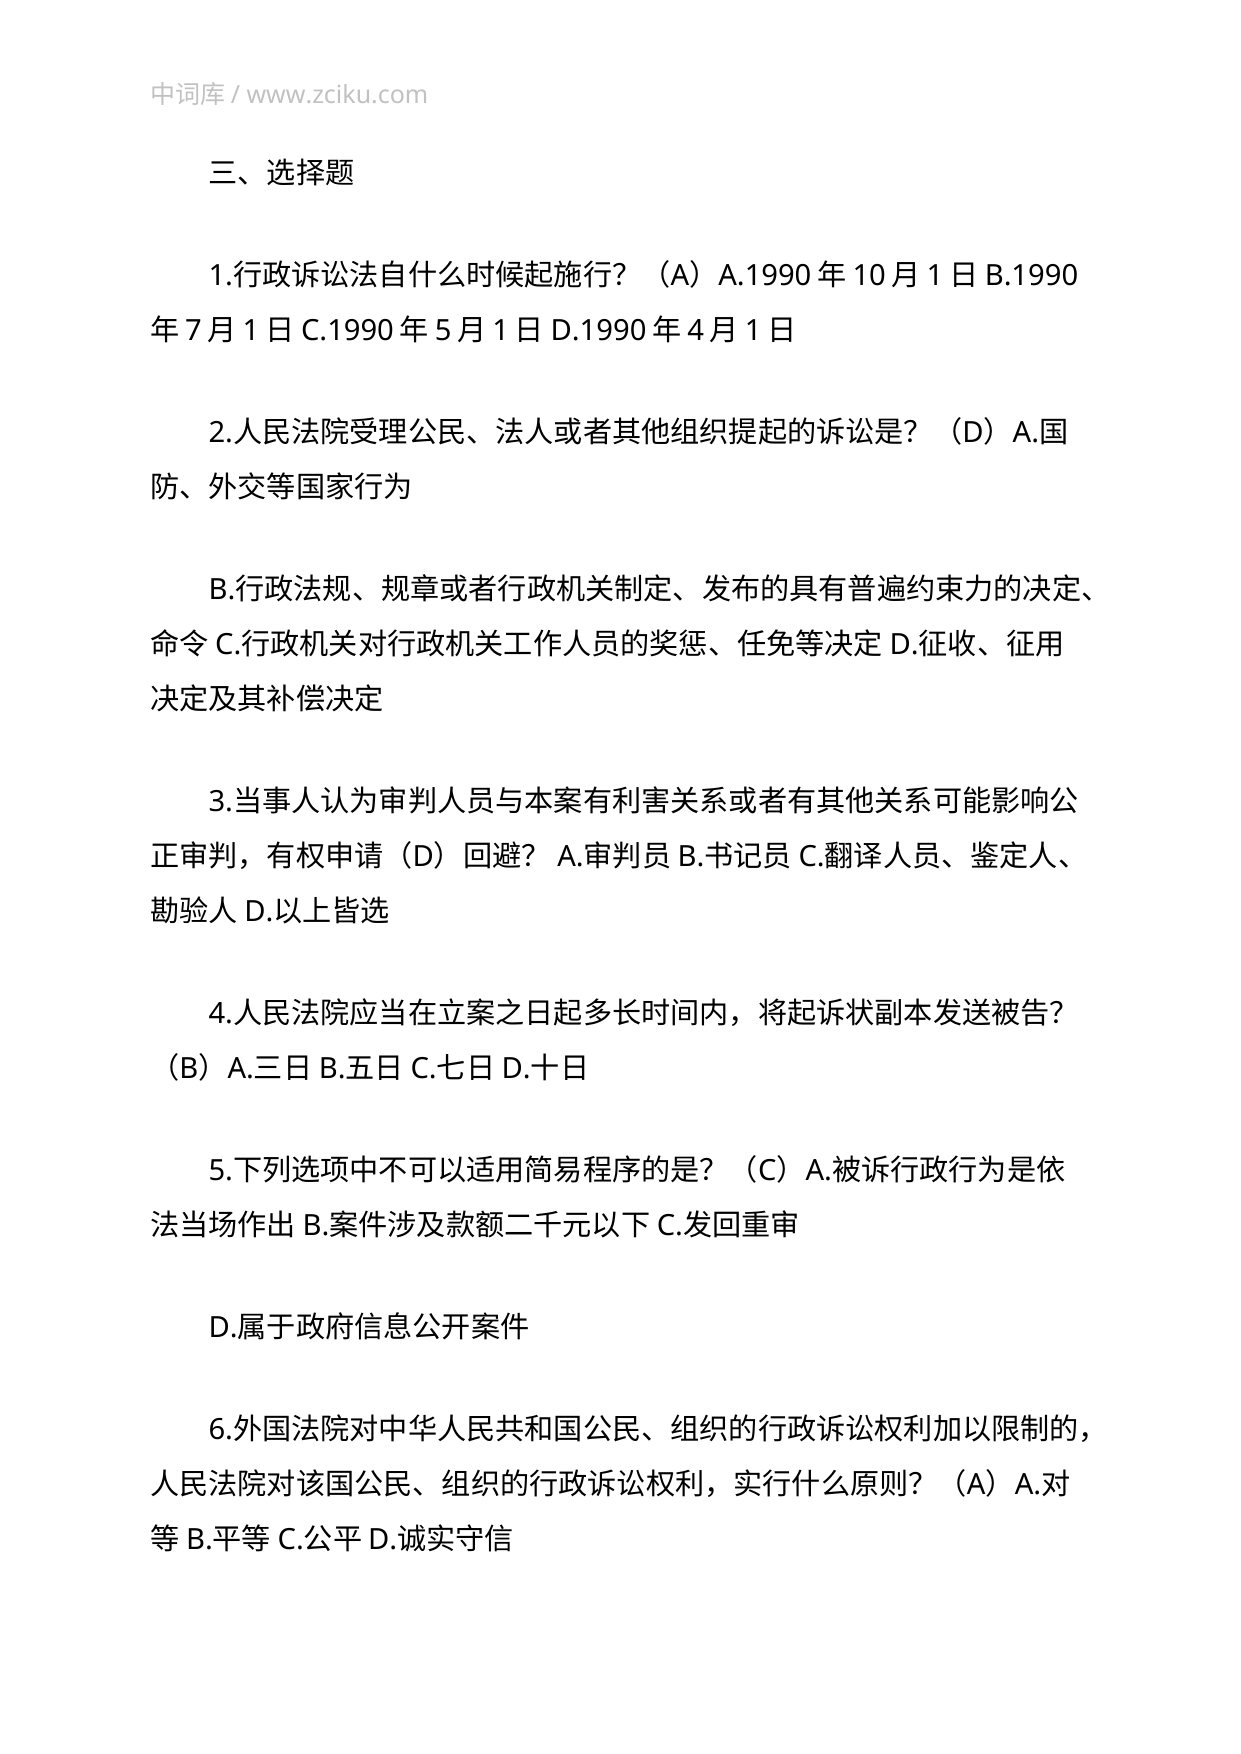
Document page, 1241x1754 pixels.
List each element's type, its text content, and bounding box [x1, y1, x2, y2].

text 2.人民法院受理公民、法人或者其他组织提起的诉讼是？（D）A.国防、外交等国家行为 [150, 409, 1090, 506]
text B.行政法规、规章或者行政机关制定、发布的具有普遍约束力的决定、命令 C.行政机关对行政机关工作人员的奖惩、任免等决定 D.征收、征用决定及其补偿决定 [150, 566, 1090, 718]
text 3.当事人认为审判人员与本案有利害关系或者有其他关系可能影响公正审判，有权申请（D）回避？ A.审判员 B.书记员 C.翻译人员、鉴定人、勘验人 D.以上皆选 [150, 777, 1090, 930]
text D.属于政府信息公开案件 [150, 1303, 1090, 1346]
text 6.外国法院对中华人民共和国公民、组织的行政诉讼权利加以限制的，人民法院对该国公民、组织的行政诉讼权利，实行什么原则？（A）A.对等 B.平等 C.公平D.诚实守信 [150, 1405, 1090, 1558]
text 4.人民法院应当在立案之日起多长时间内，将起诉状副本发送被告？（B）A.三日 B.五日 C.七日 D.十日 [150, 989, 1090, 1087]
text 三、选择题 [150, 150, 1090, 192]
text 1.行政诉讼法自什么时候起施行？（A）A.1990年10月1日 B.1990年7月1日 C.1990年5月1日 D.1990年4月1日 [150, 252, 1090, 349]
text 5.下列选项中不可以适用简易程序的是？（C）A.被诉行政行为是依法当场作出 B.案件涉及款额二千元以下 C.发回重审 [150, 1146, 1090, 1244]
